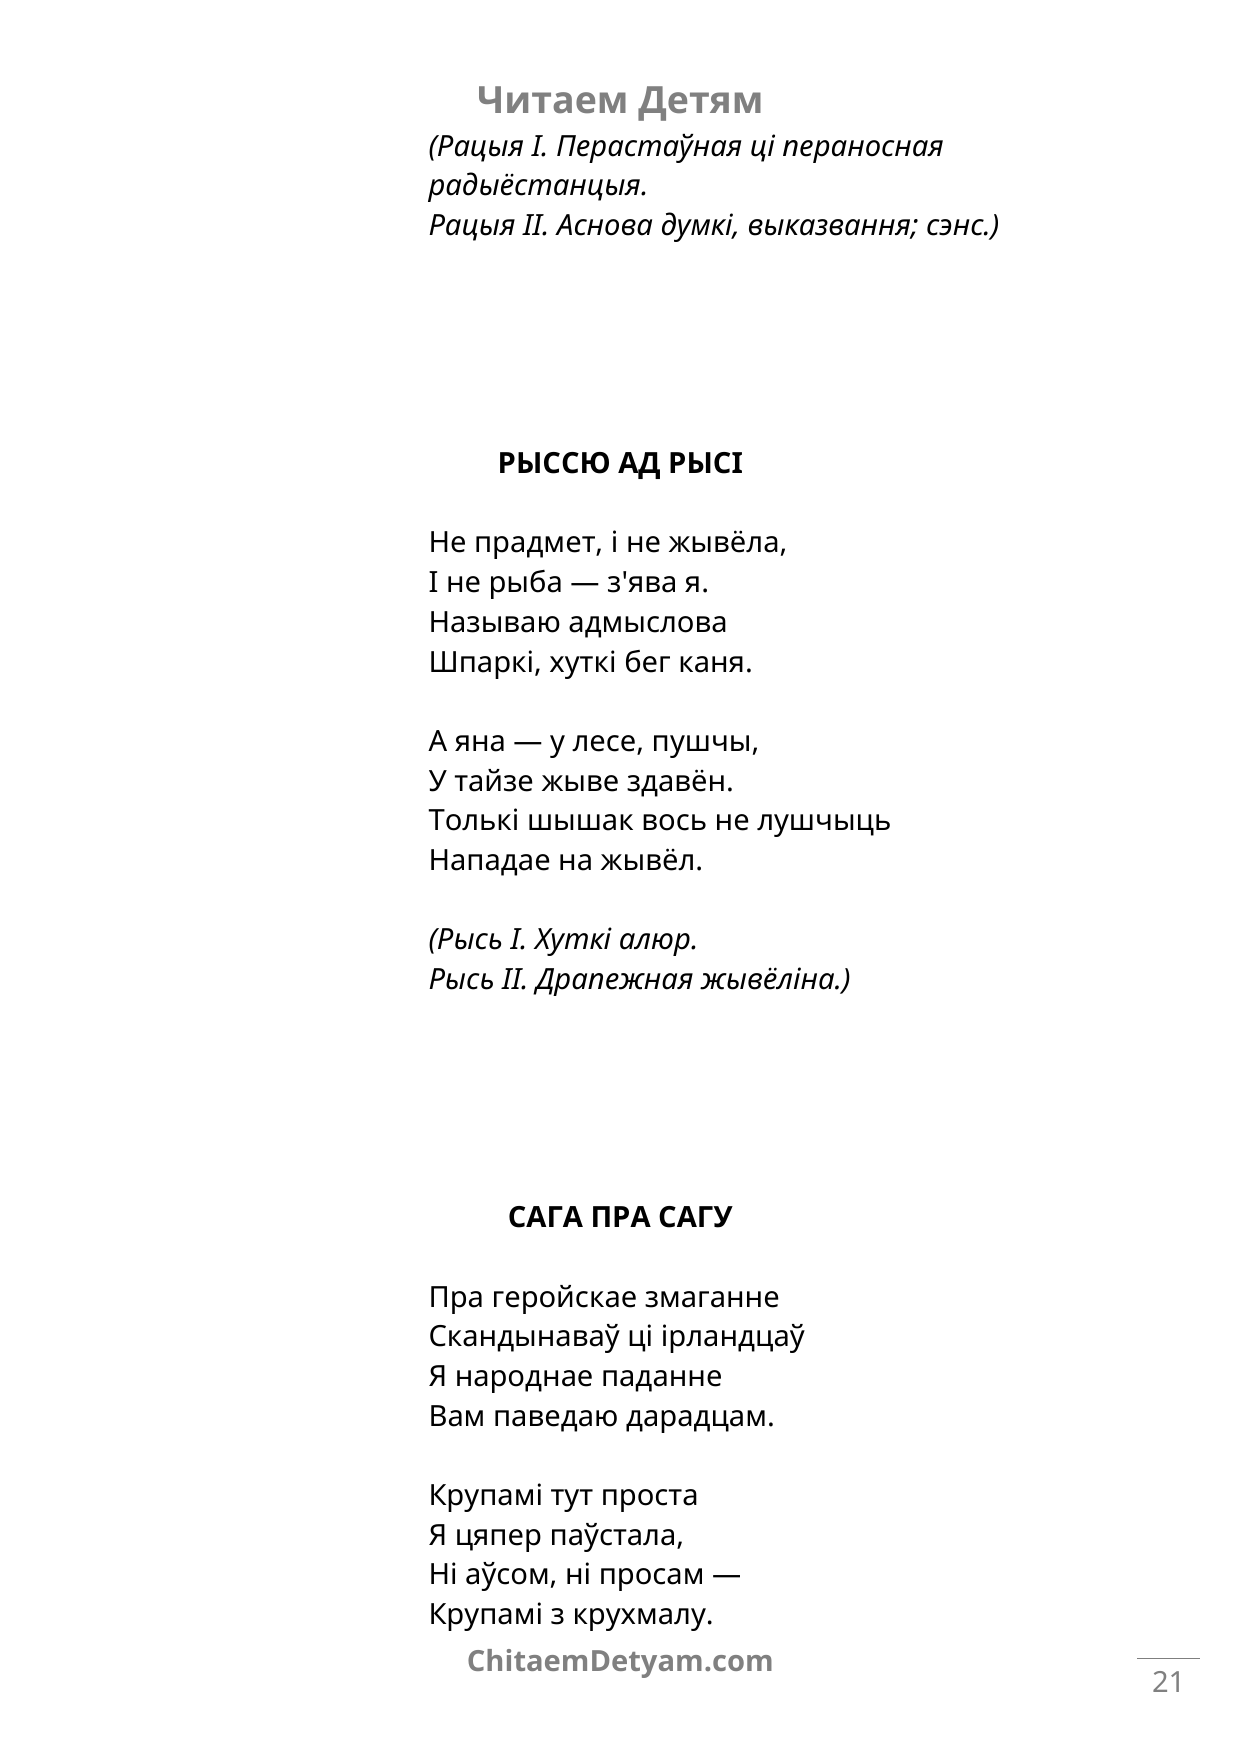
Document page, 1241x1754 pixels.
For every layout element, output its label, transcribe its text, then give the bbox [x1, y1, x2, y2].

text Ні аўсом, ні просам — [428, 1554, 1122, 1593]
text (Рысь I. Хуткі алюр. [428, 919, 1122, 958]
text У тайзе жыве здавён. [428, 760, 1122, 799]
text Я цяпер паўстала, [428, 1514, 1122, 1554]
text Крупамі тут проста [428, 1474, 1122, 1514]
text Рацыя II. Аснова думкі, выказвання; сэнс.) [428, 204, 1122, 244]
text Не прадмет, і не жывёла, [428, 522, 1122, 561]
text Называю адмыслова [428, 601, 1122, 641]
text Шпаркі, хуткі бег каня. [428, 641, 1122, 681]
text Я народнае паданне [428, 1355, 1122, 1395]
text Пра геройскае змаганне [428, 1276, 1122, 1316]
text (Рацыя I. Перастаўная ці пераносная радыёстанцыя. [428, 125, 1122, 204]
text А яна — у лесе, пушчы, [428, 720, 1122, 760]
text I не рыба — з'ява я. [428, 561, 1122, 601]
text Крупамі з крухмалу. [428, 1593, 1122, 1633]
subtitle РЫССЮ АД РЫСІ [118, 442, 1122, 482]
text Рысь II. Драпежная жывёліна.) [428, 958, 1122, 998]
text Толькі шышак вось не лушчыць [428, 799, 1122, 839]
text Нападае на жывёл. [428, 839, 1122, 879]
text Скандынаваў ці ірландцаў [428, 1316, 1122, 1355]
text Вам паведаю дарадцам. [428, 1395, 1122, 1434]
subtitle САГА ПРА САГУ [118, 1196, 1122, 1236]
